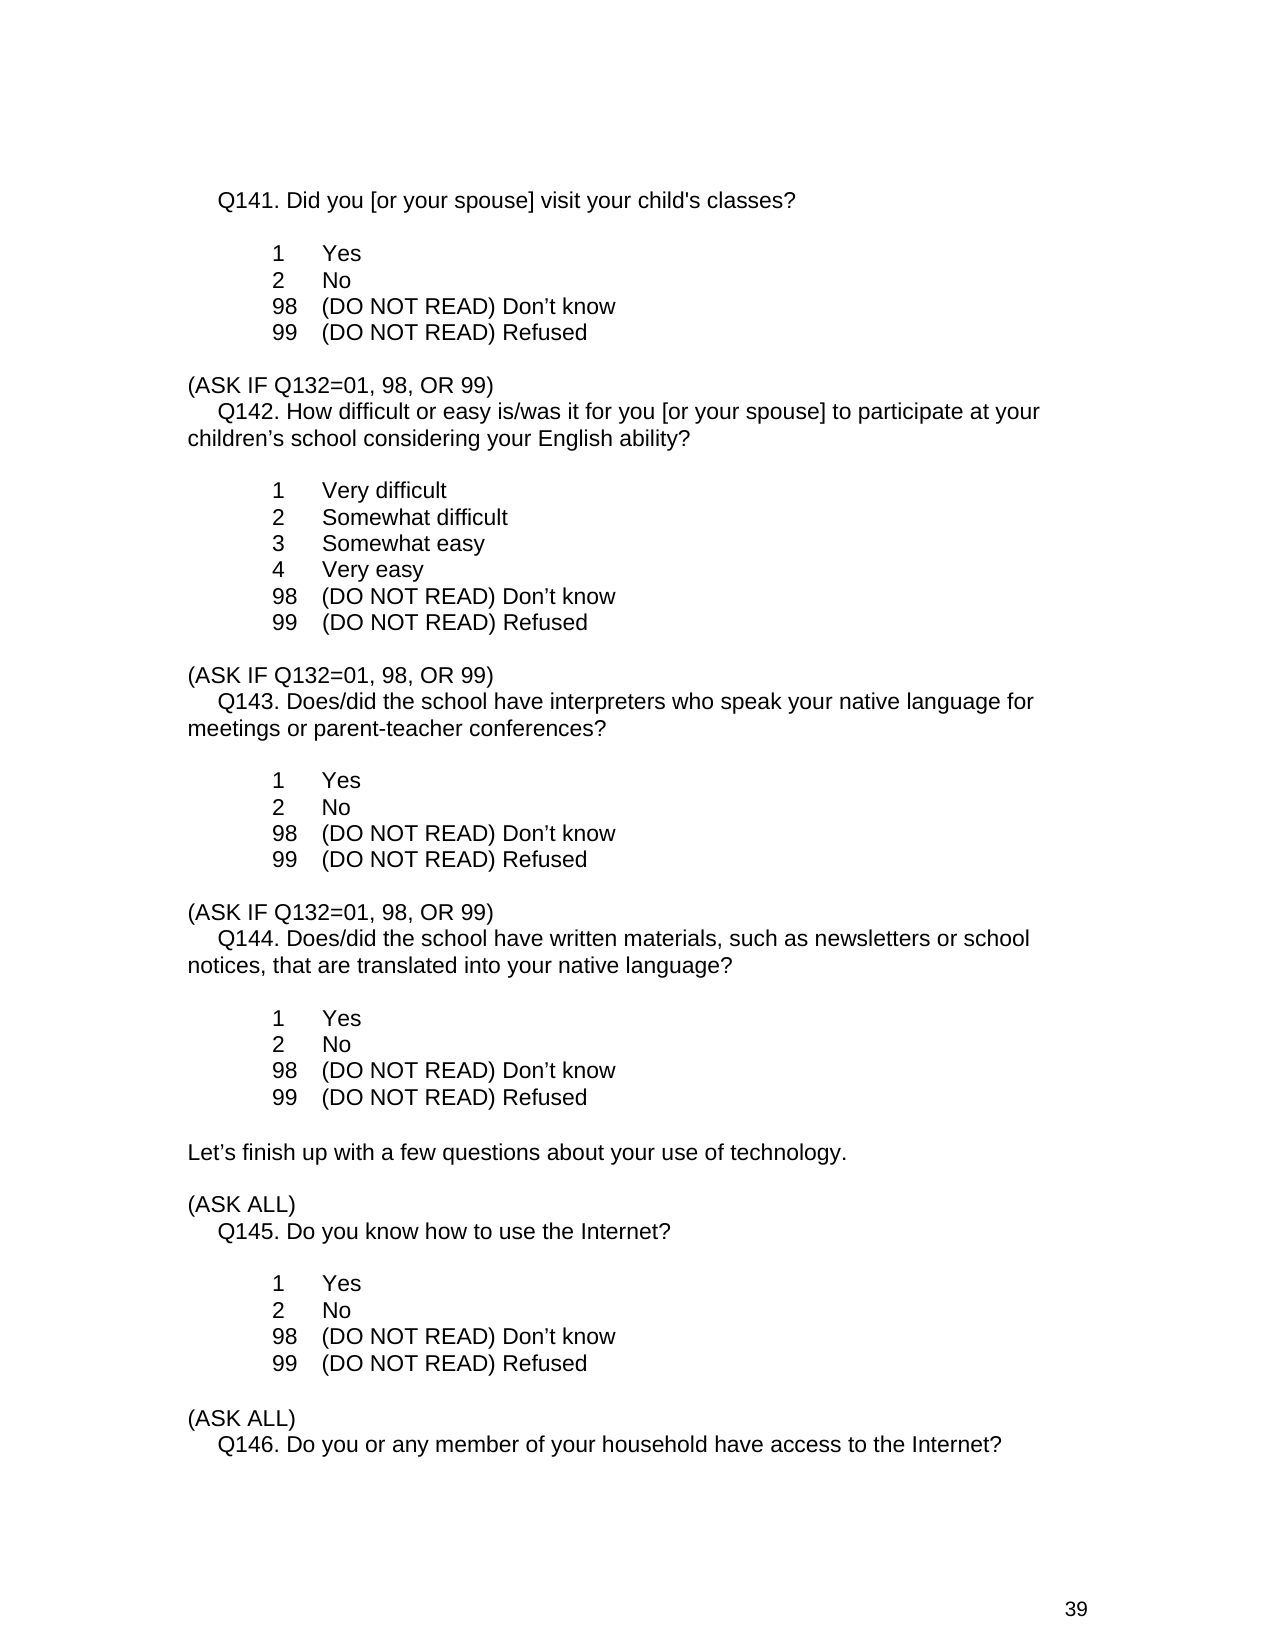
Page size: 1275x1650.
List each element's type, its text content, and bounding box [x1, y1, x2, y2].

text Q144. Does/did the school have written materials, such as newsletters or school notices, that are translated into your native language? [187, 925, 1087, 978]
list Somewhat easy [272, 530, 1087, 556]
text Q143. Does/did the school have interpreters who speak your native language for meetings or parent-teacher conferences? [187, 688, 1087, 741]
text 99 (DO NOT READ) Refused [187, 846, 1087, 873]
text Q146. Do you or any member of your household have access to the Internet? [187, 1431, 1087, 1457]
list No [272, 1031, 1087, 1057]
text Q145. Do you know how to use the Internet? [187, 1218, 1087, 1244]
text (ASK ALL) [187, 1191, 1087, 1218]
text 99 (DO NOT READ) Refused [187, 319, 1087, 346]
text Let’s finish up with a few questions about your use of technology. [187, 1139, 1087, 1165]
list No [272, 1297, 1087, 1323]
list Yes [272, 767, 1087, 794]
list Yes [272, 1270, 1087, 1297]
text 98 (DO NOT READ) Don’t know [187, 1323, 1087, 1349]
text (ASK IF Q132=01, 98, OR 99) [187, 662, 1087, 688]
list Yes [272, 240, 1087, 267]
list Very difficult [272, 477, 1087, 504]
list No [272, 794, 1087, 820]
list Very easy [272, 556, 1087, 583]
text 98 (DO NOT READ) Don’t know [187, 1057, 1087, 1083]
text (ASK ALL) [187, 1404, 1087, 1431]
list No [272, 267, 1087, 293]
text 98 (DO NOT READ) Don’t know [187, 820, 1087, 846]
list (DO NOT READ) Refused [272, 609, 1087, 636]
text (ASK IF Q132=01, 98, OR 99) [187, 372, 1087, 398]
list Somewhat difficult [272, 504, 1087, 530]
text (ASK IF Q132=01, 98, OR 99) [187, 899, 1087, 925]
text Q141. Did you [or your spouse] visit your child's classes? [217, 187, 1087, 214]
list (DO NOT READ) Don’t know [272, 583, 1087, 609]
text 98 (DO NOT READ) Don’t know [187, 293, 1087, 319]
text 99 (DO NOT READ) Refused [187, 1349, 1087, 1376]
text 99 (DO NOT READ) Refused [187, 1083, 1087, 1110]
text Q142. How difficult or easy is/was it for you [or your spouse] to participate at your children’s school considering your English ability? [187, 398, 1087, 451]
list Yes [272, 1004, 1087, 1031]
